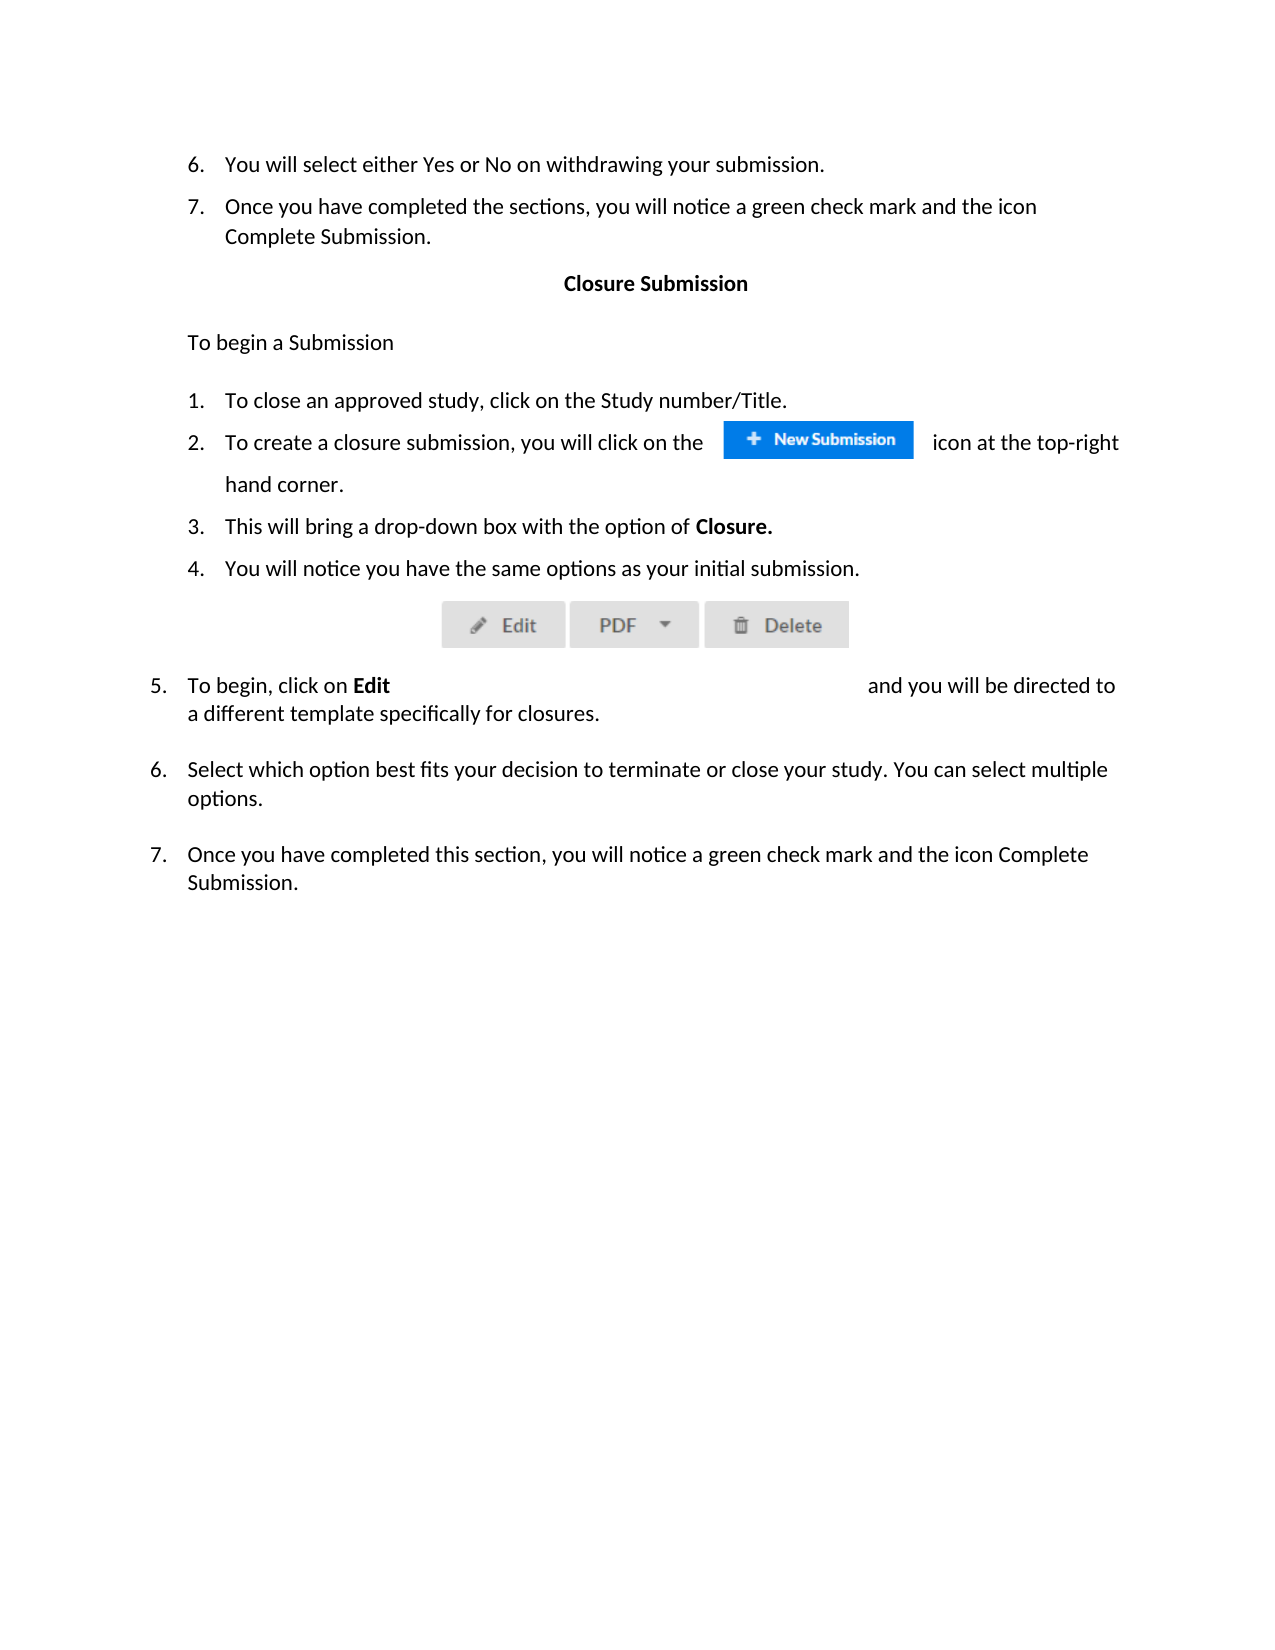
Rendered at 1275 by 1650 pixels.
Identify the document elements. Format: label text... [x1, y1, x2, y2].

list You will notice you have the same options as your initial submission. [187, 554, 1125, 582]
list Select which option best fits your decision to terminate or close your study. You can select multiple options. [150, 756, 1125, 812]
list This will bring a drop-down box with the option of Closure. [187, 512, 1125, 540]
list Once you have completed the sections, you will notice a green check mark and the icon Complete Submission. [187, 192, 1125, 250]
list To create a closure submission, you will click on the icon at the top-right hand corner. [187, 428, 1125, 498]
text Closure Submission [187, 269, 1125, 297]
picture [723, 421, 914, 459]
text To begin a Submission [187, 328, 1125, 356]
list To begin, click on Edit and you will be directed to a different template specifically for closures. [150, 672, 1125, 728]
list Once you have completed this section, you will notice a green check mark and the icon Complete Submission. [150, 840, 1125, 896]
list To close an approved study, click on the Study number/Title. [187, 386, 1125, 414]
picture [431, 601, 849, 648]
list You will select either Yes or No on withdrawing your submission. [187, 150, 1125, 178]
